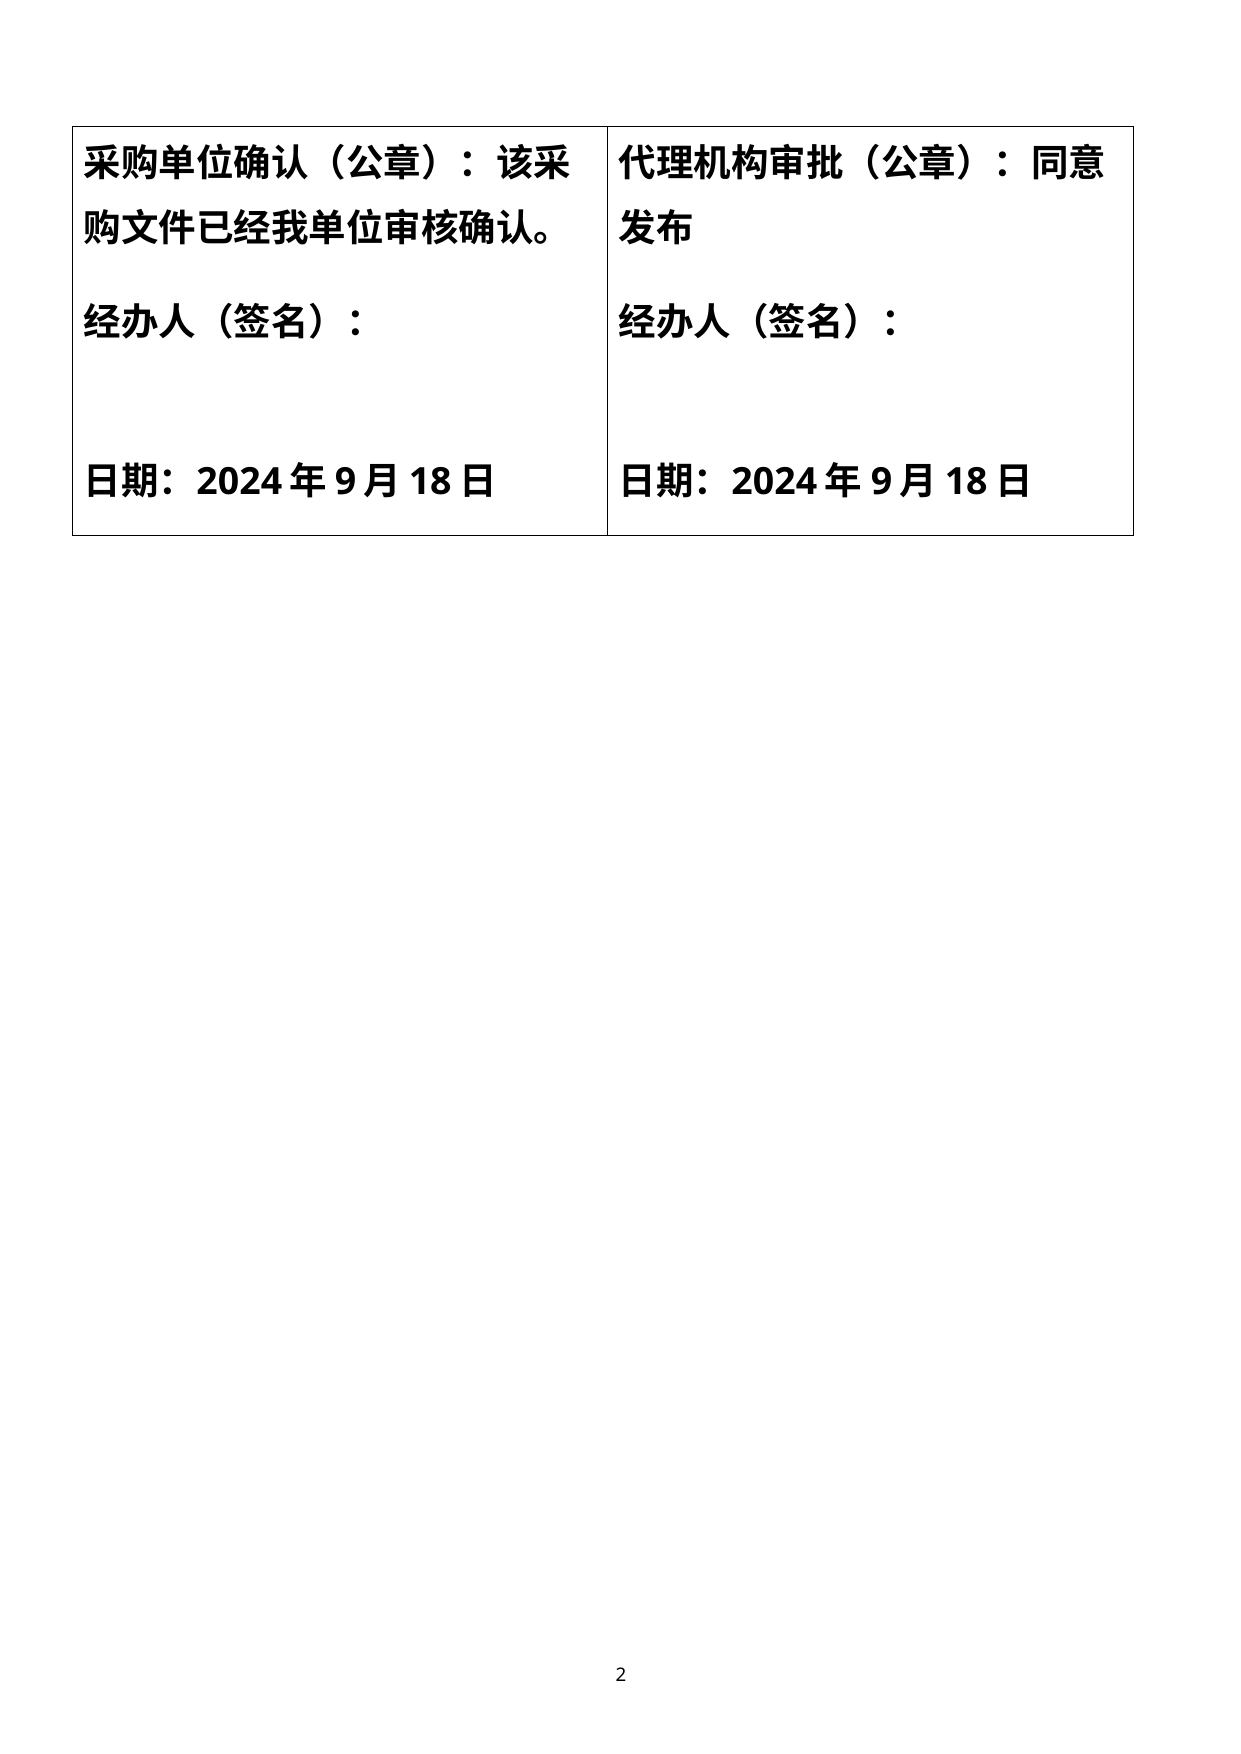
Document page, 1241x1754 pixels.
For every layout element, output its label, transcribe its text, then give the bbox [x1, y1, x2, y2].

table_header 代理机构审批（公章）：同意发布 经办人（签名）： 日期：2024年 9月18日 [608, 127, 1133, 534]
table_header 采购单位确认（公章）：该采购文件已经我单位审核确认。 经办人（签名）： 日期：2024年9月18日 [73, 127, 607, 534]
